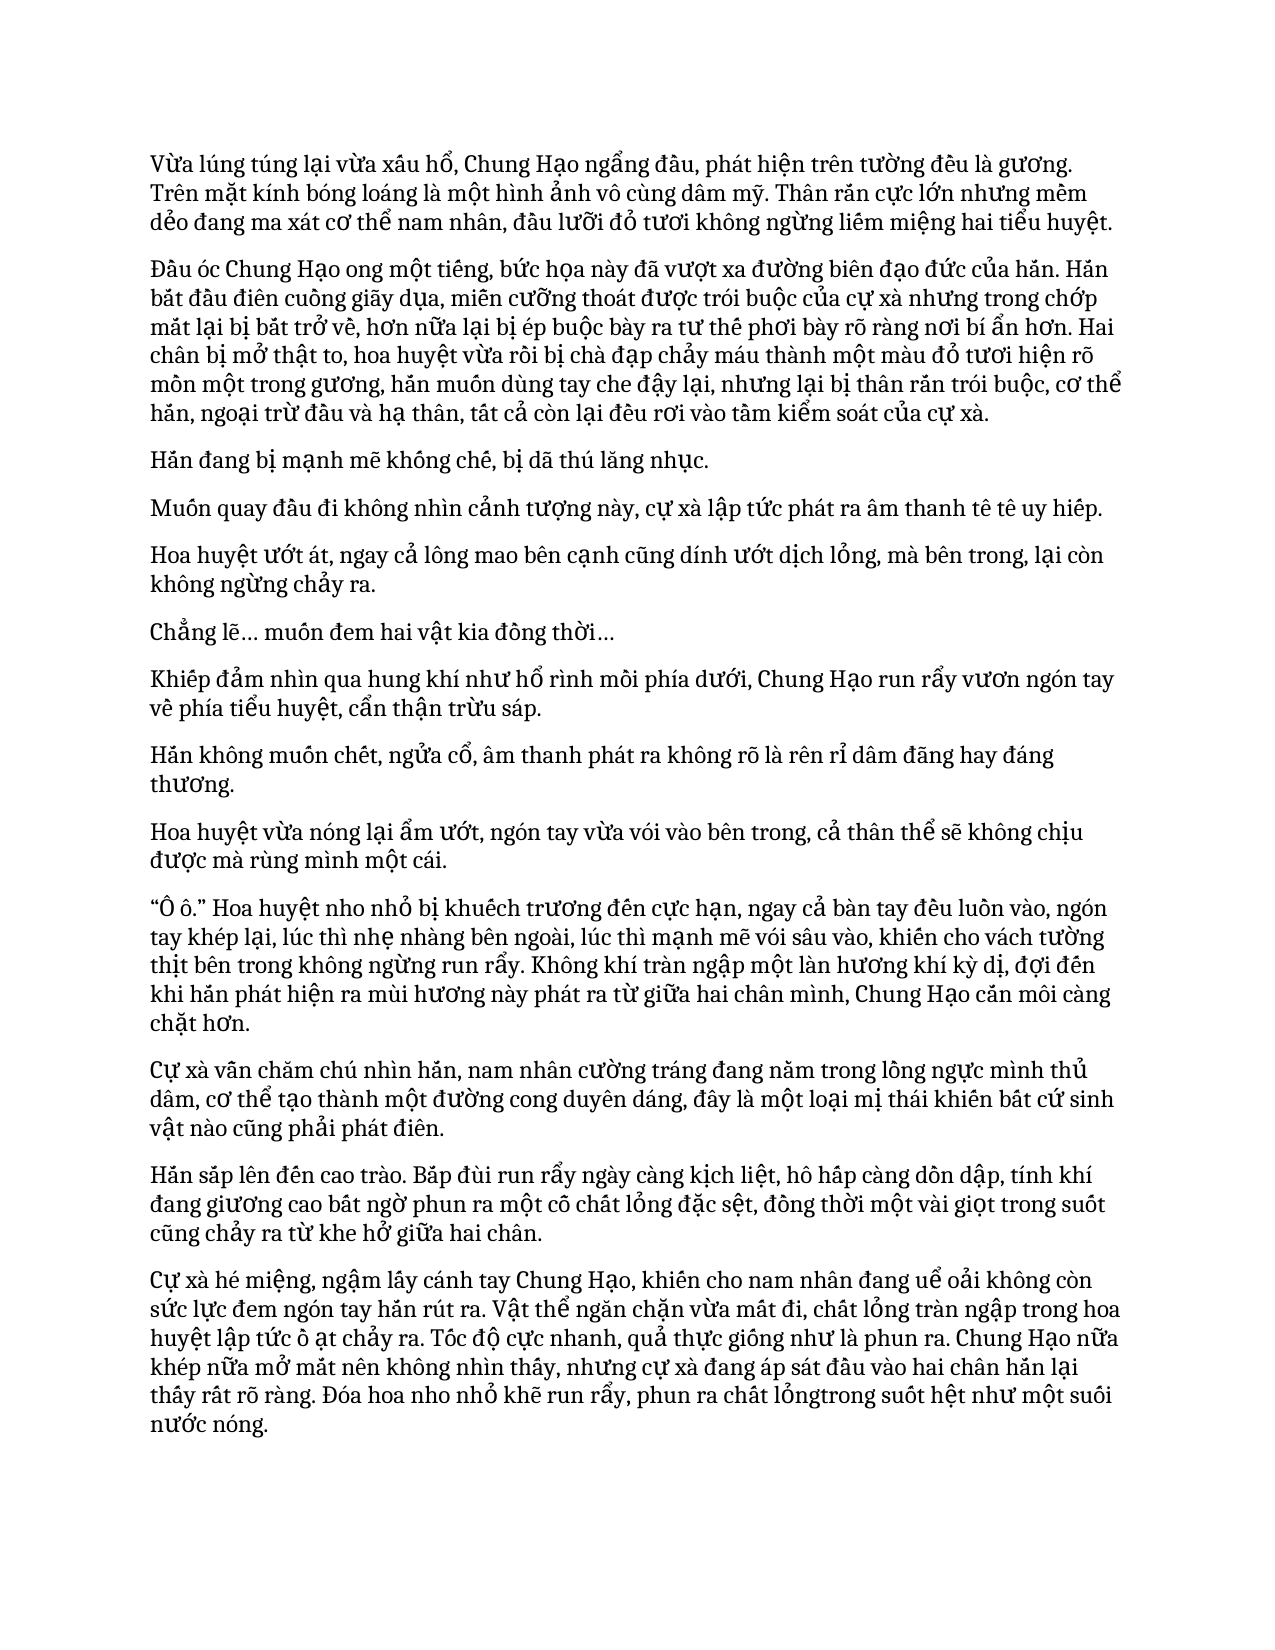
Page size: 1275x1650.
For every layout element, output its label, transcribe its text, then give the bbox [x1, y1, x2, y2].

text Hắn không muốn chết, ngửa cổ, âm thanh phát ra không rõ là rên rỉ dâm đãng hay đáng thương. [150, 741, 1125, 799]
text Vừa lúng túng lại vừa xấu hổ, Chung Hạo ngẩng đầu, phát hiện trên tường đều là gương. Trên mặt kính bóng loáng là một hình ảnh vô cùng dâm mỹ. Thân rắn cực lớn nhưng mềm dẻo đang ma xát cơ thể nam nhân, đầu lưỡi đỏ tươi không ngừng liếm miệng hai tiểu huyệt. [150, 150, 1125, 236]
text Cự xà vẫn chăm chú nhìn hắn, nam nhân cường tráng đang nằm trong lồng ngực mình thủ dâm, cơ thể tạo thành một đường cong duyên dáng, đây là một loại mị thái khiến bất cứ sinh vật nào cũng phải phát điên. [150, 1056, 1125, 1142]
text “Ô ô.” Hoa huyệt nho nhỏ bị khuếch trương đến cực hạn, ngay cả bàn tay đều luồn vào, ngón tay khép lại, lúc thì nhẹ nhàng bên ngoài, lúc thì mạnh mẽ vói sâu vào, khiến cho vách tường thịt bên trong không ngừng run rẩy. Không khí tràn ngập một làn hương khí kỳ dị, đợi đến khi hắn phát hiện ra mùi hương này phát ra từ giữa hai chân mình, Chung Hạo cắn môi càng chặt hơn. [150, 894, 1125, 1037]
text Hoa huyệt ướt át, ngay cả lông mao bên cạnh cũng dính ướt dịch lỏng, mà bên trong, lại còn không ngừng chảy ra. [150, 541, 1125, 599]
text Khiếp đảm nhìn qua hung khí như hổ rình mồi phía dưới, Chung Hạo run rẩy vươn ngón tay về phía tiểu huyệt, cẩn thận trừu sáp. [150, 665, 1125, 722]
text Muốn quay đầu đi không nhìn cảnh tượng này, cự xà lập tức phát ra âm thanh tê tê uy hiếp. [150, 494, 1125, 522]
text Cự xà hé miệng, ngậm lấy cánh tay Chung Hạo, khiến cho nam nhân đang uể oải không còn sức lực đem ngón tay hắn rút ra. Vật thể ngăn chặn vừa mất đi, chất lỏng tràn ngập trong hoa huyệt lập tức ồ ạt chảy ra. Tốc độ cực nhanh, quả thực giống như là phun ra. Chung Hạo nữa khép nữa mở mắt nên không nhìn thấy, nhưng cự xà đang áp sát đầu vào hai chân hắn lại thấy rất rõ ràng. Đóa hoa nho nhỏ khẽ run rẩy, phun ra chất lỏngtrong suốt hệt như một suối nước nóng. [150, 1266, 1125, 1439]
text Chẳng lẽ… muốn đem hai vật kia đồng thời… [150, 617, 1125, 646]
text Đầu óc Chung Hạo ong một tiếng, bức họa này đã vượt xa đường biên đạo đức của hắn. Hắn bắt đầu điên cuồng giãy dụa, miễn cưỡng thoát được trói buộc của cự xà nhưng trong chớp mắt lại bị bắt trở về, hơn nữa lại bị ép buộc bày ra tư thế phơi bày rõ ràng nơi bí ẩn hơn. Hai chân bị mở thật to, hoa huyệt vừa rồi bị chà đạp chảy máu thành một màu đỏ tươi hiện rõ mồn một trong gương, hắn muốn dùng tay che đậy lại, nhưng lại bị thân rắn trói buộc, cơ thể hắn, ngoại trừ đầu và hạ thân, tất cả còn lại đều rơi vào tầm kiểm soát của cự xà. [150, 255, 1125, 427]
text Hắn đang bị mạnh mẽ khống chế, bị dã thú lăng nhục. [150, 446, 1125, 475]
text Hắn sắp lên đến cao trào. Bắp đùi run rẩy ngày càng kịch liệt, hô hấp càng dồn dập, tính khí đang giương cao bất ngờ phun ra một cỗ chất lỏng đặc sệt, đồng thời một vài giọt trong suốt cũng chảy ra từ khe hở giữa hai chân. [150, 1161, 1125, 1247]
text Hoa huyệt vừa nóng lại ẩm ướt, ngón tay vừa vói vào bên trong, cả thân thể sẽ không chịu được mà rùng mình một cái. [150, 817, 1125, 875]
